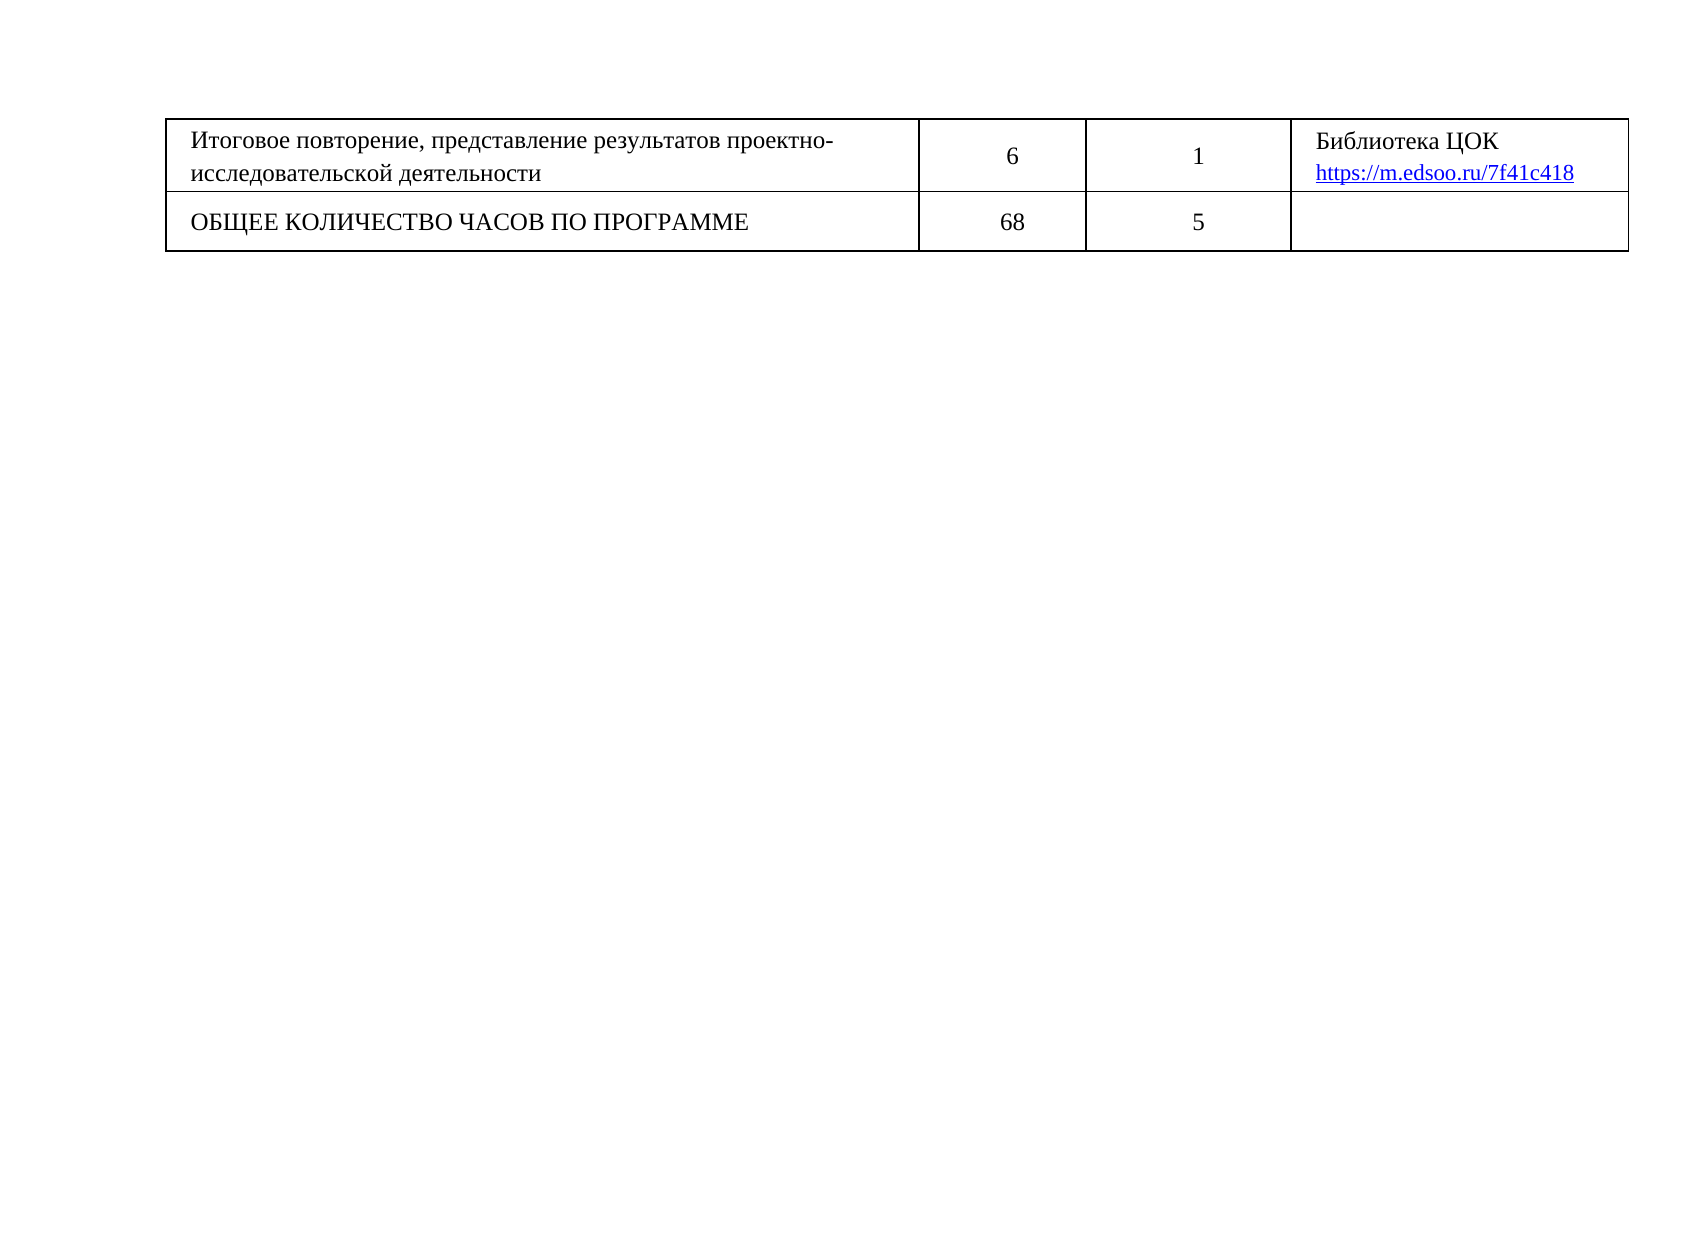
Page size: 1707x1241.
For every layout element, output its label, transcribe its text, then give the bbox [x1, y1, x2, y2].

table_cell 1 [1087, 120, 1290, 191]
table_cell [1292, 192, 1628, 250]
table_cell Итоговое повторение, представление результатов проектно-исследовательской деятельности [167, 120, 918, 191]
table_cell 5 [1087, 192, 1290, 250]
table_cell 68 [920, 192, 1085, 250]
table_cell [1292, 120, 1628, 191]
table_cell 6 [920, 120, 1085, 191]
table_cell ОБЩЕЕ КОЛИЧЕСТВО ЧАСОВ ПО ПРОГРАММЕ [167, 192, 918, 250]
